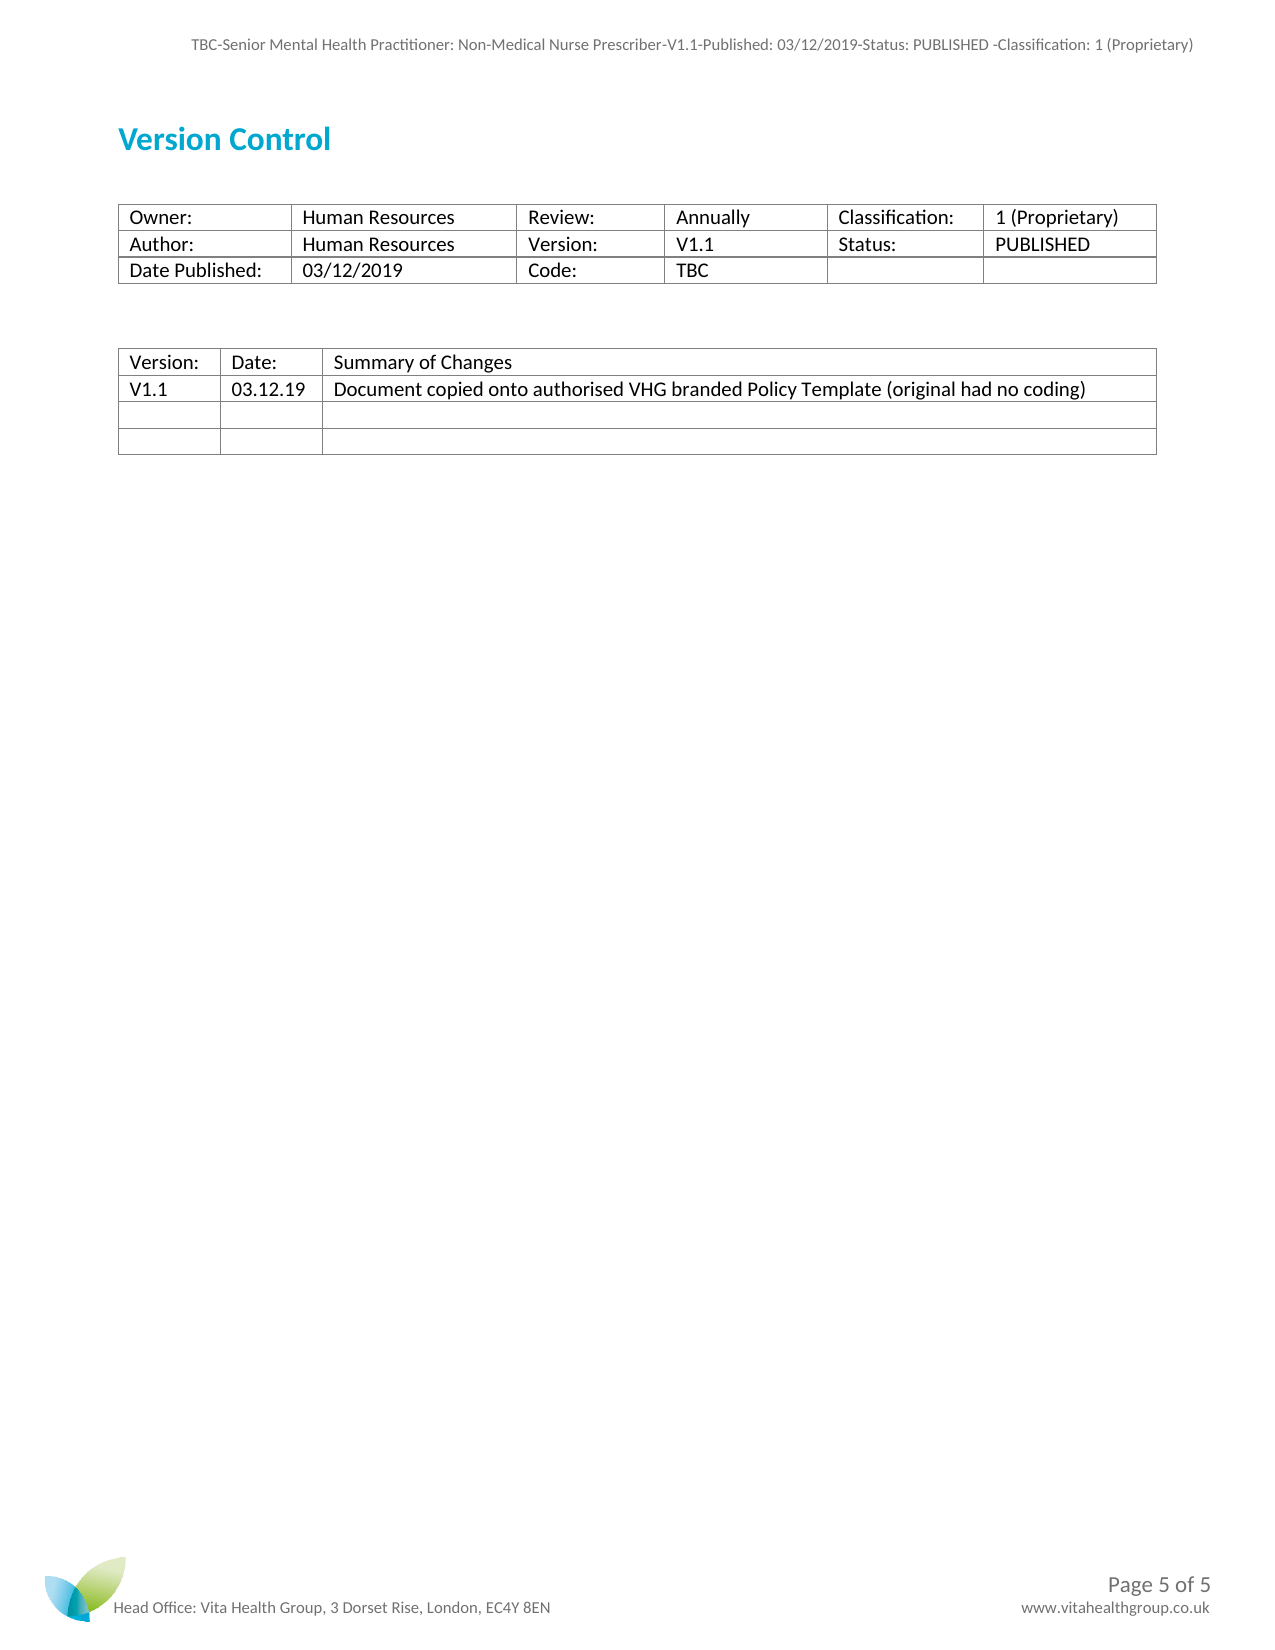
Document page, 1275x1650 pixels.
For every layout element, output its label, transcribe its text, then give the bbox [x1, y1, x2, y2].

table_header Summary of Changes [323, 349, 1156, 375]
table_cell V1.1 [119, 376, 220, 401]
table_cell [323, 429, 1156, 454]
table_header Date: [221, 349, 322, 375]
table_cell Author: [119, 231, 291, 256]
table_header Version: [119, 349, 220, 375]
table_cell [828, 258, 983, 283]
table_header Classification: [828, 205, 983, 230]
table_cell [984, 258, 1156, 283]
table_cell [323, 402, 1156, 428]
table_header Review: [517, 205, 664, 230]
table_cell [119, 429, 220, 454]
table_cell Version: [517, 231, 664, 256]
picture [44, 1557, 126, 1623]
table_cell Document copied onto authorised VHG branded Policy Template (original had no coding) [323, 376, 1156, 401]
table_cell Code: [517, 258, 664, 283]
table_cell 03.12.19 [221, 376, 322, 401]
subtitle Version Control [118, 118, 1157, 159]
table_cell Date Published: [119, 258, 291, 283]
table_cell [665, 258, 827, 283]
table_cell [119, 402, 220, 428]
table_cell [221, 402, 322, 428]
table_header Owner: [119, 205, 291, 230]
table_cell [292, 258, 516, 283]
table_header Annually [665, 205, 827, 230]
table_cell [221, 429, 322, 454]
table_cell Status: [828, 231, 983, 256]
table_header [984, 205, 1156, 230]
